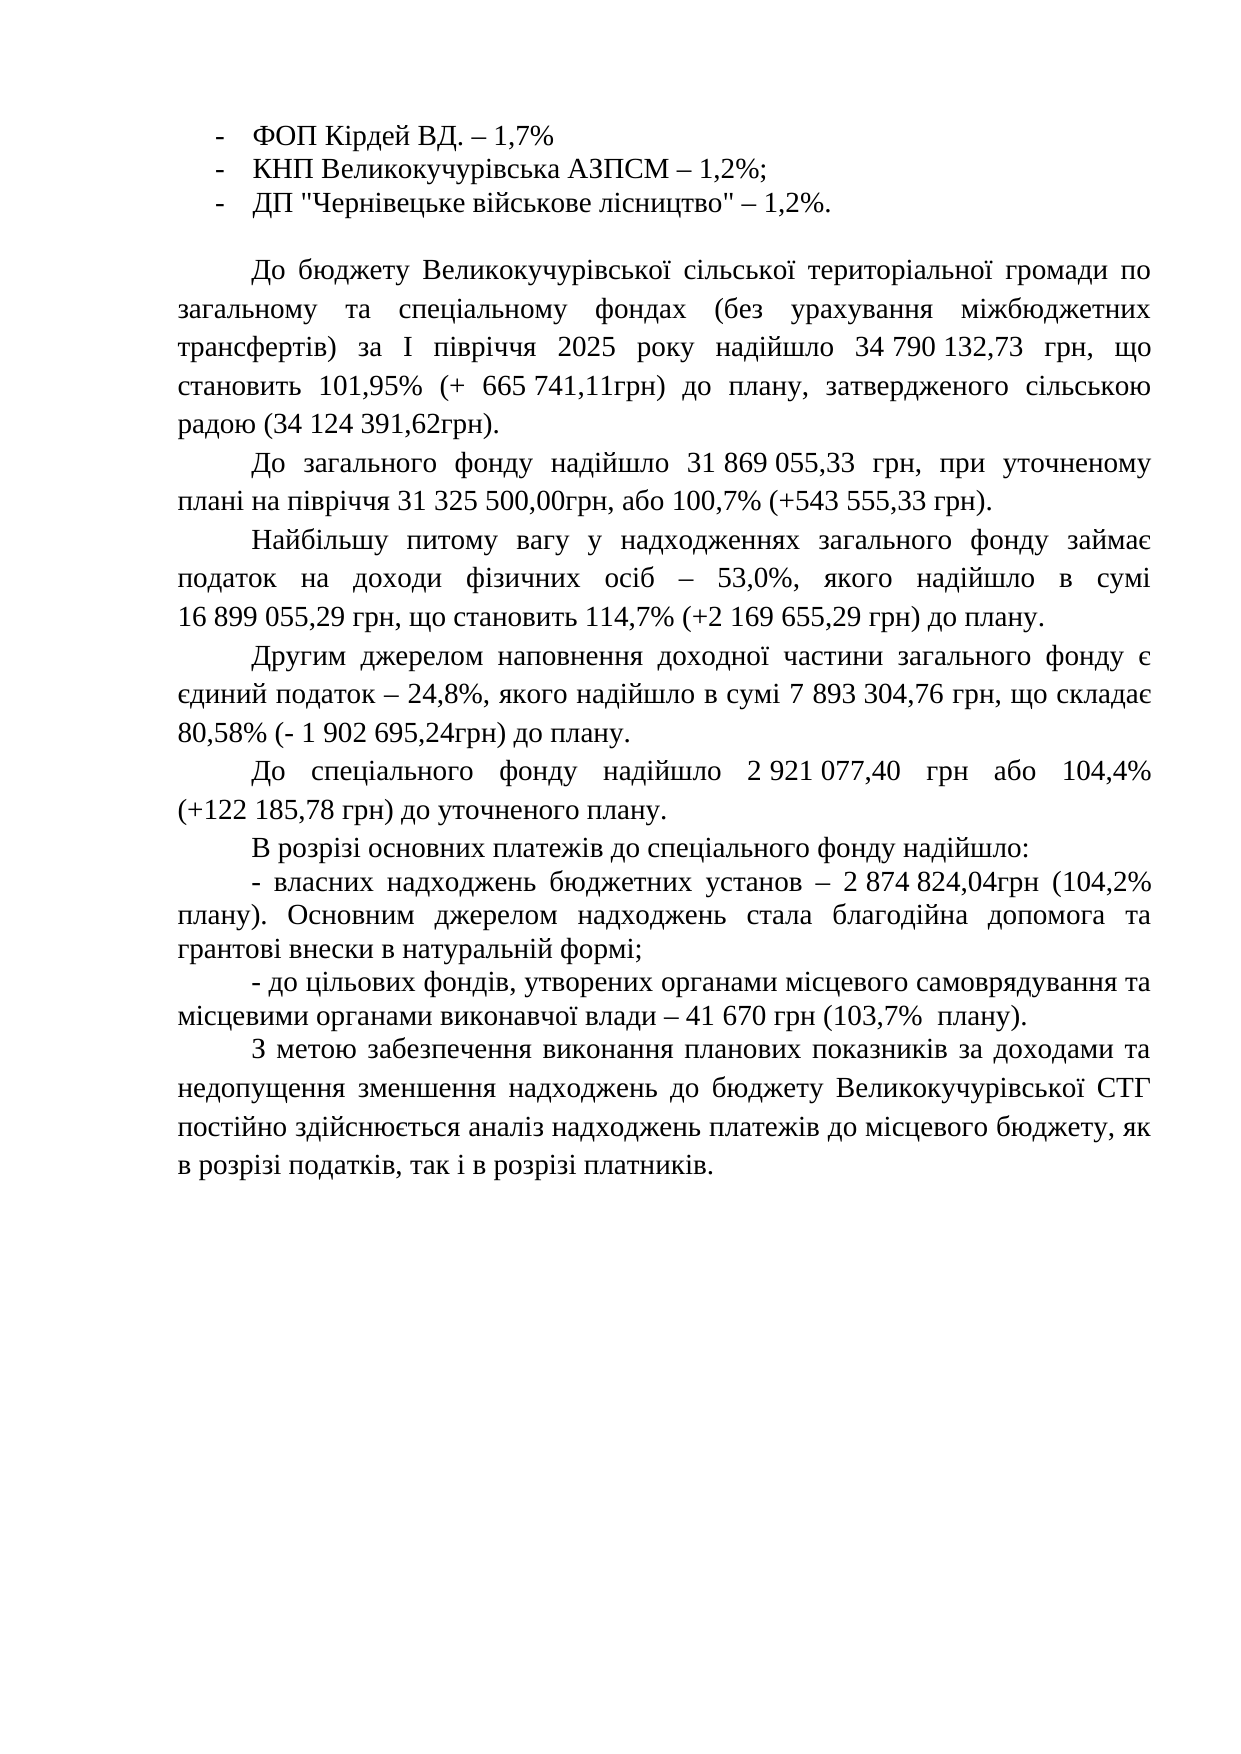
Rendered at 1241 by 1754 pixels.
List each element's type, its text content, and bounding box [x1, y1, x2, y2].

text З метою забезпечення виконання планових показників за доходами та недопущення зменшення надходжень до бюджету Великокучурівської СТГ постійно здійснюється аналіз надходжень платежів до місцевого бюджету, як в розрізі податків, так і в розрізі платників. [177, 1032, 1152, 1181]
list ДП "Чернівецьке військове лісництво" – 1,2%. [215, 185, 1152, 219]
text - до цільових фондів, утворених органами місцевого самоврядування та місцевими органами виконавчої влади – 41 670 грн (103,7% плану). [177, 964, 1152, 1032]
list ФОП Кірдей ВД. – 1,7% [215, 118, 1152, 152]
text До спеціального фонду надійшло 2 921 077,40 грн або 104,4% (+122 185,78 грн) до уточненого плану. [177, 753, 1152, 825]
text Другим джерелом наповнення доходної частини загального фонду є єдиний податок – 24,8%, якого надійшло в сумі 7 893 304,76 грн, що складає 80,58% (- 1 902 695,24грн) до плану. [177, 638, 1152, 748]
text В розрізі основних платежів до спеціального фонду надійшло: [177, 830, 1152, 864]
text До бюджету Великокучурівської сільської територіальної громади по загальному та спеціальному фондах (без урахування міжбюджетних трансфертів) за І півріччя 2025 року надійшло 34 790 132,73 грн, що становить 101,95% (+ 665 741,11грн) до плану, затвердженого сільською радою (34 124 391,62грн). [177, 252, 1152, 440]
text До загального фонду надійшло 31 869 055,33 грн, при уточненому плані на півріччя 31 325 500,00грн, або 100,7% (+543 555,33 грн). [177, 445, 1152, 517]
text Найбільшу питому вагу у надходженнях загального фонду займає податок на доходи фізичних осіб – 53,0%, якого надійшло в сумі 16 899 055,29 грн, що становить 114,7% (+2 169 655,29 грн) до плану. [177, 522, 1152, 633]
list КНП Великокучурівська АЗПСМ – 1,2%; [215, 152, 1152, 185]
text - власних надходжень бюджетних установ – 2 874 824,04грн (104,2% плану). Основним джерелом надходжень стала благодійна допомога та грантові внески в натуральній формі; [177, 864, 1152, 964]
